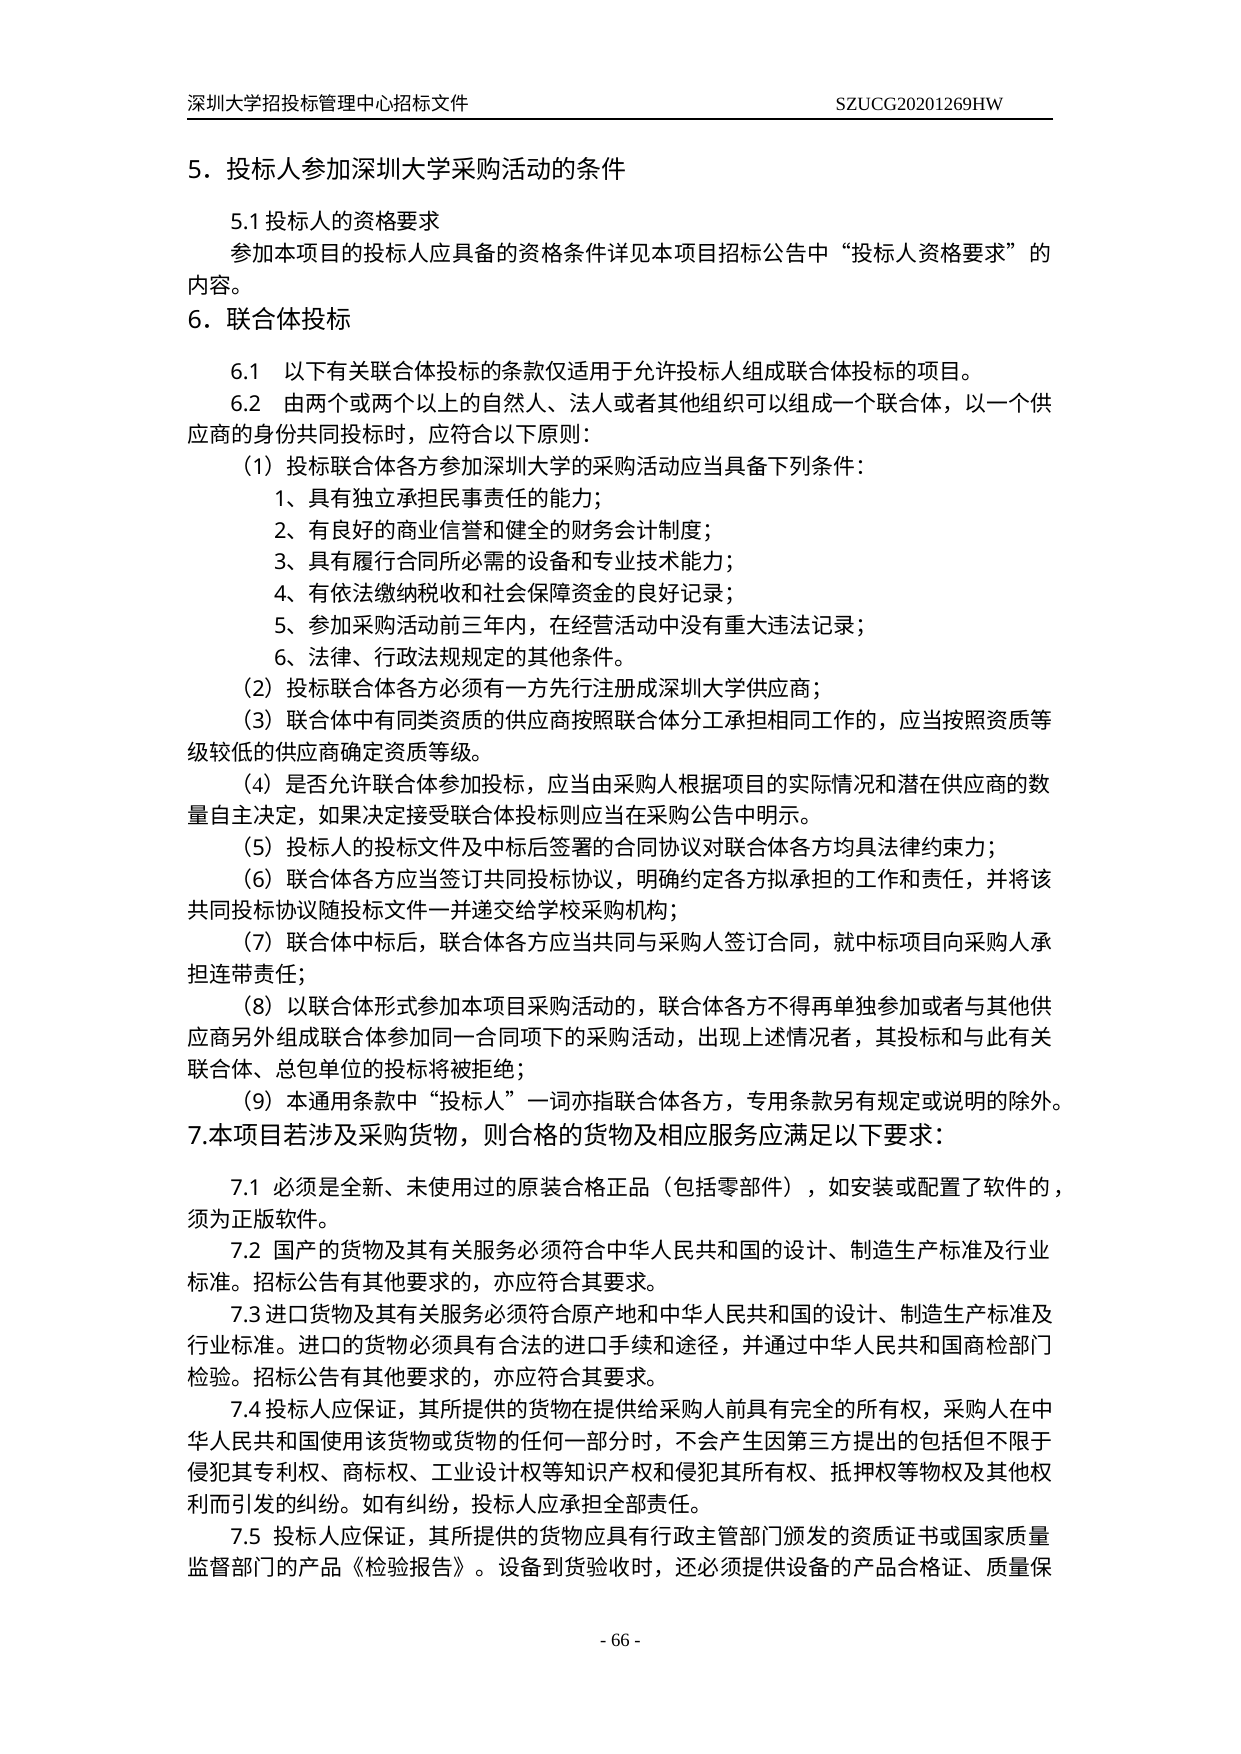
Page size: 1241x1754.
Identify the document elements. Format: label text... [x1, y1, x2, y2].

text （8）以联合体形式参加本项目采购活动的，联合体各方不得再单独参加或者与其他供应商另外组成联合体参加同一合同项下的采购活动，出现上述情况者，其投标和与此有关联合体、总包单位的投标将被拒绝； [187, 989, 1053, 1084]
text （6）联合体各方应当签订共同投标协议，明确约定各方拟承担的工作和责任，并将该共同投标协议随投标文件一并递交给学校采购机构； [187, 862, 1053, 925]
text （1）投标联合体各方参加深圳大学的采购活动应当具备下列条件： [187, 449, 1053, 481]
text 参加本项目的投标人应具备的资格条件详见本项目招标公告中“投标人资格要求”的内容。 [187, 236, 1053, 299]
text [187, 1519, 1053, 1582]
text 7.2 国产的货物及其有关服务必须符合中华人民共和国的设计、制造生产标准及行业标准。招标公告有其他要求的，亦应符合其要求。 [187, 1233, 1053, 1297]
text 3、具有履行合同所必需的设备和专业技术能力； [231, 544, 1053, 576]
text 5.1投标人的资格要求 [187, 204, 1053, 236]
text 1、具有独立承担民事责任的能力； [231, 481, 1053, 513]
text 7.4投标人应保证，其所提供的货物在提供给采购人前具有完全的所有权，采购人在中华人民共和国使用该货物或货物的任何一部分时，不会产生因第三方提出的包括但不限于侵犯其专利权、商标权、工业设计权等知识产权和侵犯其所有权、抵押权等物权及其他权利而引发的纠纷。如有纠纷，投标人应承担全部责任。 [187, 1392, 1053, 1519]
text 7.3进口货物及其有关服务必须符合原产地和中华人民共和国的设计、制造生产标准及行业标准。进口的货物必须具有合法的进口手续和途径，并通过中华人民共和国商检部门检验。招标公告有其他要求的，亦应符合其要求。 [187, 1297, 1053, 1392]
text （3）联合体中有同类资质的供应商按照联合体分工承担相同工作的，应当按照资质等级较低的供应商确定资质等级。 [187, 703, 1053, 767]
text （4）是否允许联合体参加投标，应当由采购人根据项目的实际情况和潜在供应商的数量自主决定，如果决定接受联合体投标则应当在采购公告中明示。 [187, 767, 1053, 830]
text 6．联合体投标 [187, 299, 1053, 336]
text 5．投标人参加深圳大学采购活动的条件 [187, 150, 1053, 186]
text 4、有依法缴纳税收和社会保障资金的良好记录； [231, 576, 1053, 608]
text 6.2 由两个或两个以上的自然人、法人或者其他组织可以组成一个联合体，以一个供应商的身份共同投标时，应符合以下原则： [187, 386, 1053, 449]
text 7.本项目若涉及采购货物，则合格的货物及相应服务应满足以下要求： [187, 1116, 1053, 1152]
text （7）联合体中标后，联合体各方应当共同与采购人签订合同，就中标项目向采购人承担连带责任； [187, 925, 1053, 989]
text 2、有良好的商业信誉和健全的财务会计制度； [231, 513, 1053, 544]
text （9）本通用条款中“投标人”一词亦指联合体各方，专用条款另有规定或说明的除外。 [187, 1084, 1053, 1116]
text （2）投标联合体各方必须有一方先行注册成深圳大学供应商； [187, 671, 1053, 703]
text 6、法律、行政法规规定的其他条件。 [231, 640, 1053, 671]
text 7.1 必须是全新、未使用过的原装合格正品（包括零部件），如安装或配置了软件的，须为正版软件。 [187, 1170, 1053, 1233]
text 6.1 以下有关联合体投标的条款仅适用于允许投标人组成联合体投标的项目。 [187, 354, 1053, 386]
text 5、参加采购活动前三年内，在经营活动中没有重大违法记录； [231, 608, 1053, 640]
text （5）投标人的投标文件及中标后签署的合同协议对联合体各方均具法律约束力； [187, 830, 1053, 862]
